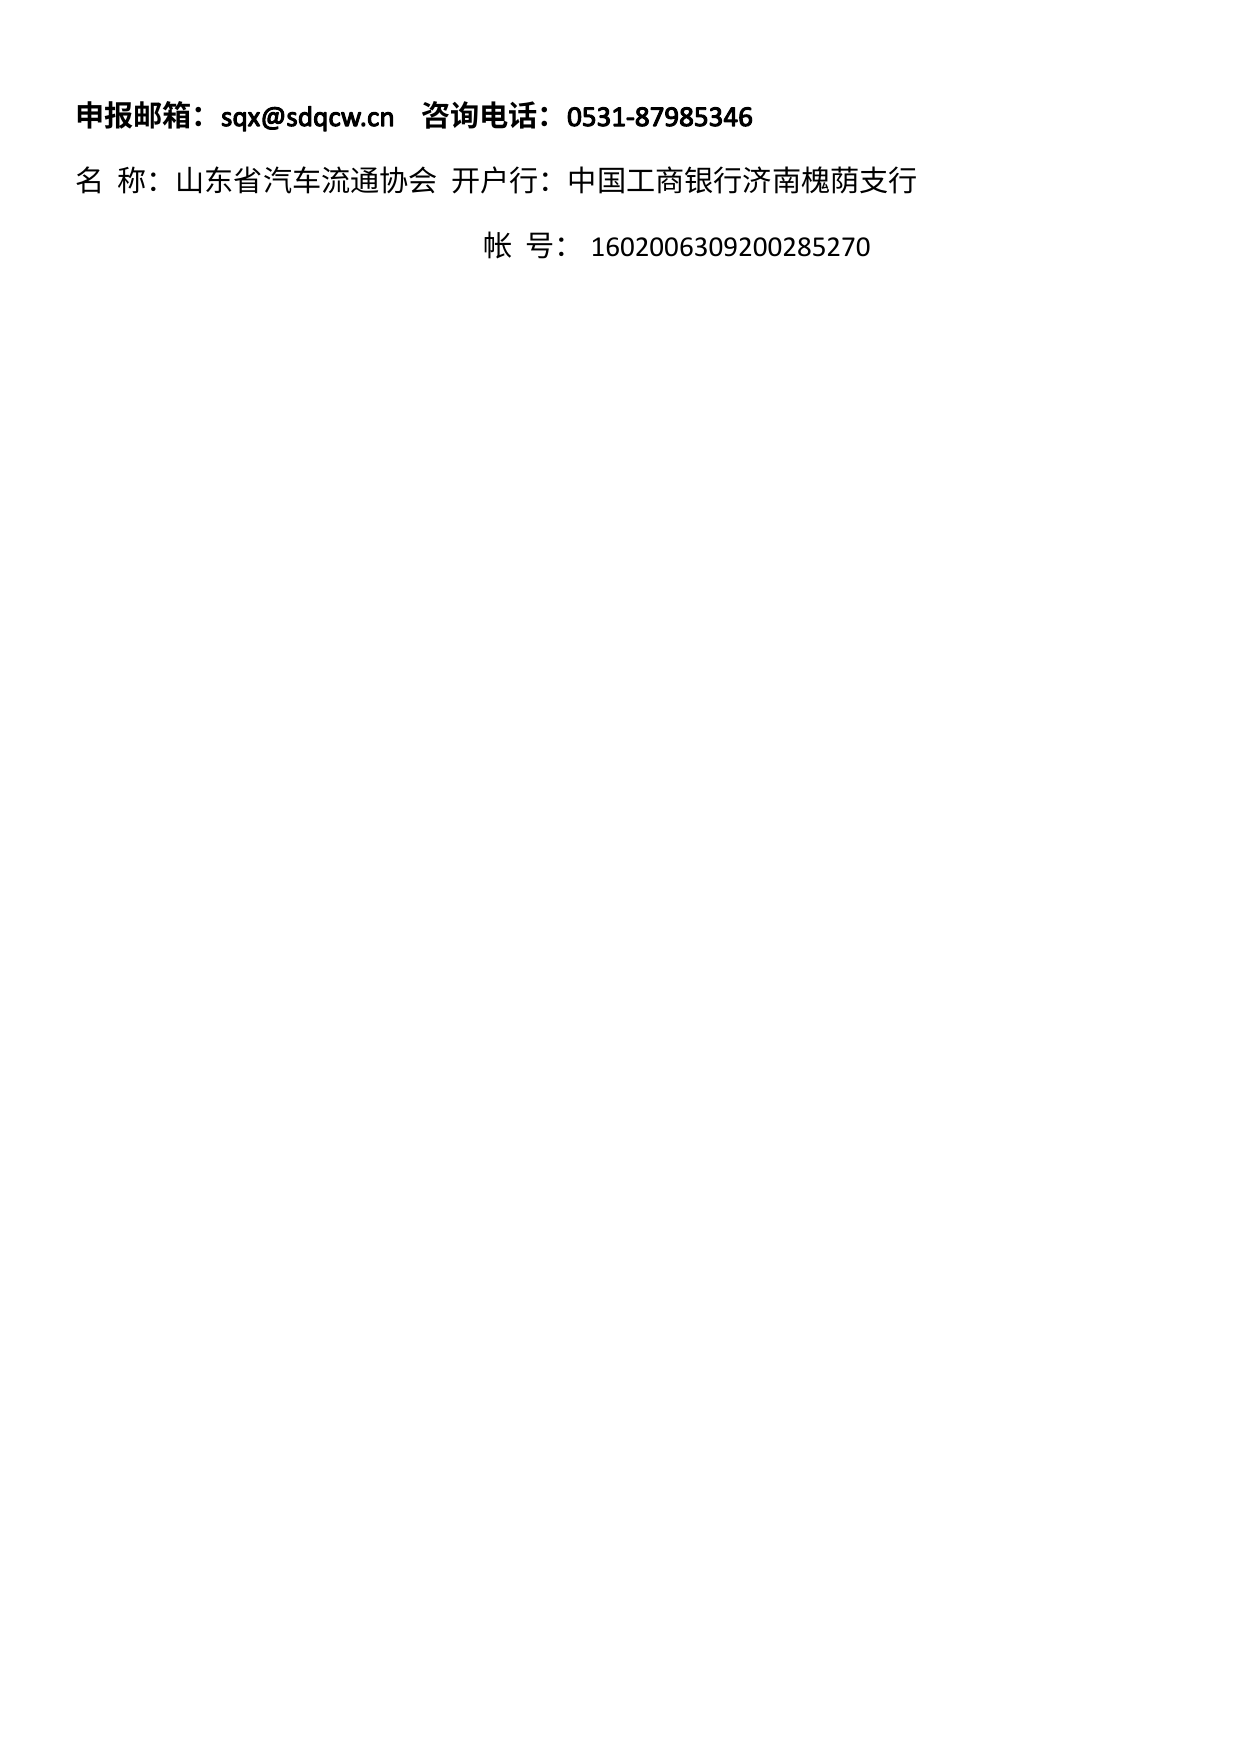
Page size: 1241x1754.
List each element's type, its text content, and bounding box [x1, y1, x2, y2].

text 名 称：山东省汽车流通协会 开户行：中国工商银行济南槐荫支行 [75, 146, 1165, 211]
text 申报邮箱：sqx@sdqcw.cn 咨询电话：0531-87985346 [75, 81, 1165, 146]
text 帐 号： 1602006309200285270 [75, 211, 1165, 276]
